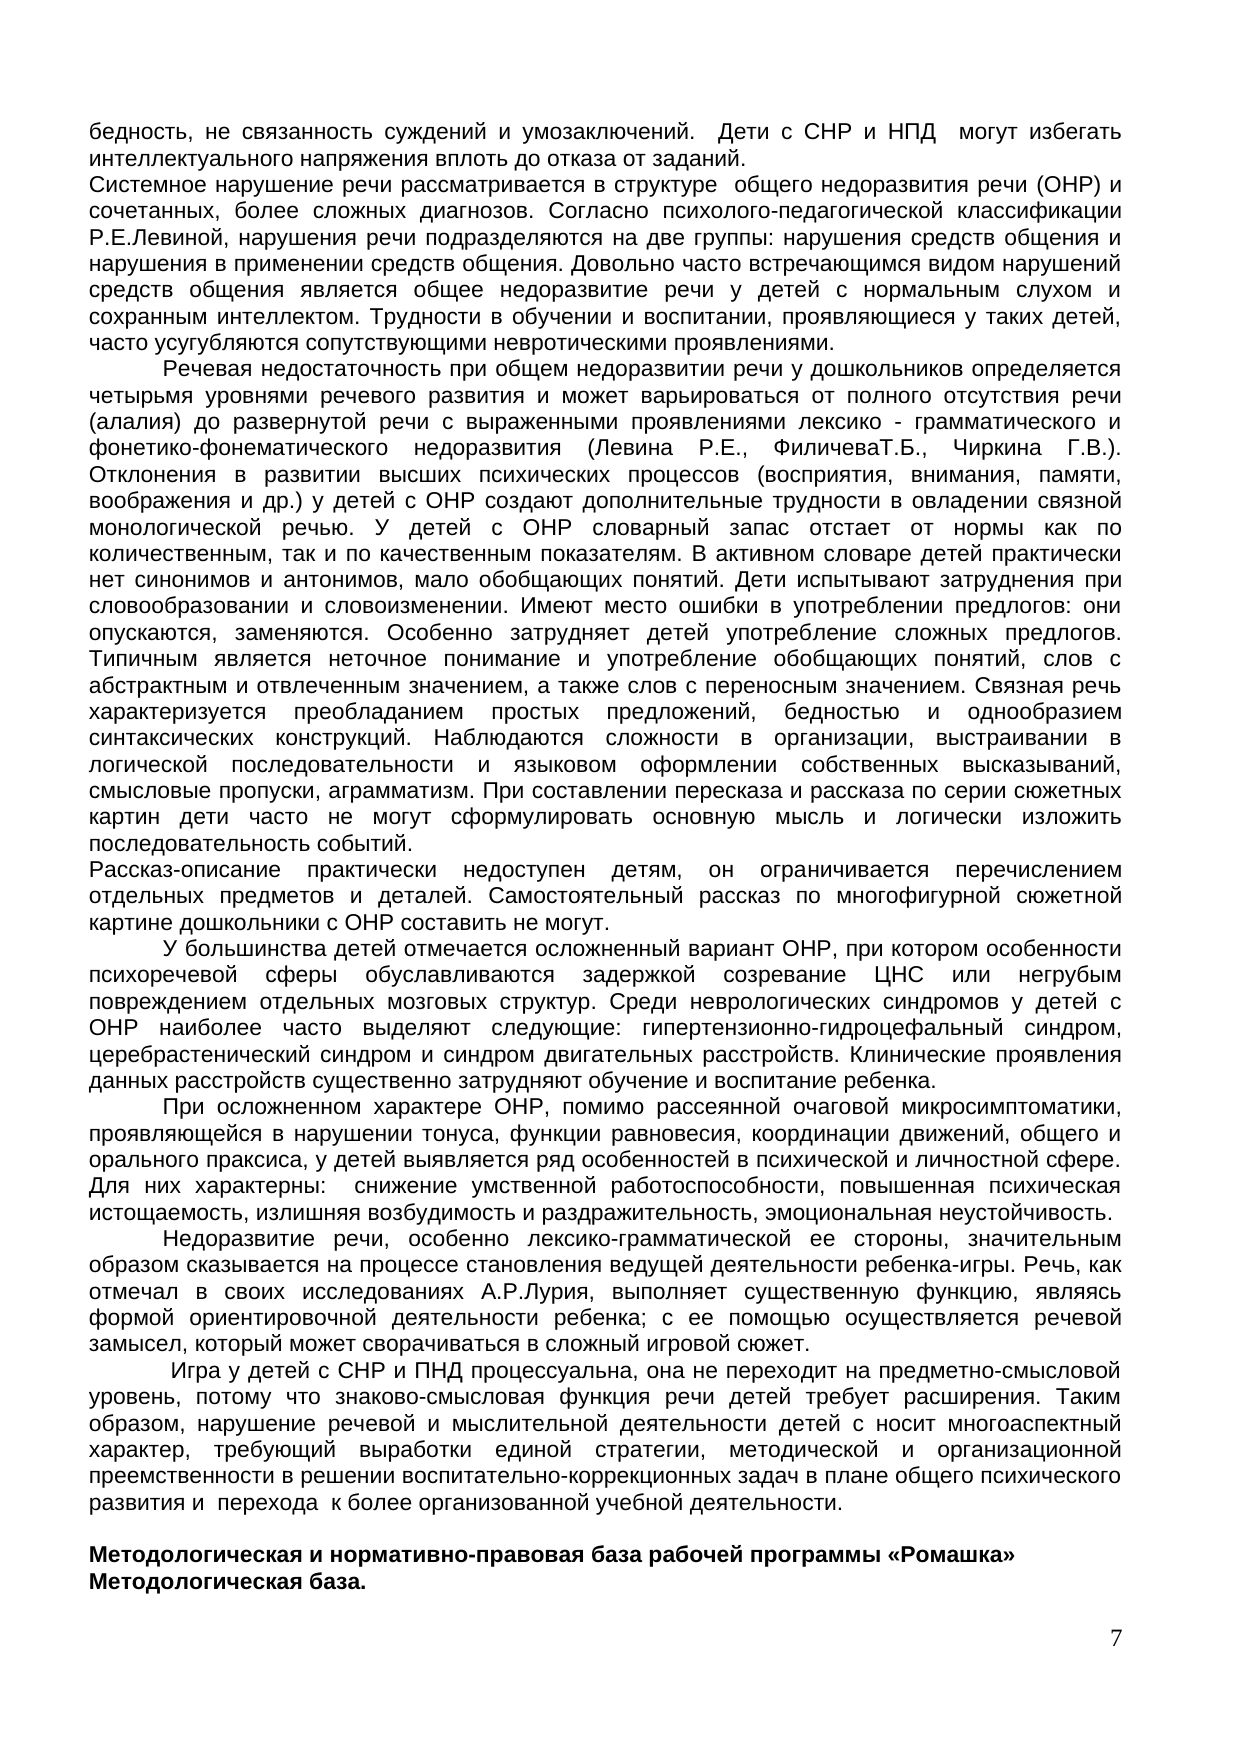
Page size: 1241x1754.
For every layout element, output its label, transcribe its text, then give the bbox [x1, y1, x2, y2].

text Методологическая и нормативно-правовая база рабочей программы «Ромашка» [89, 1541, 1122, 1568]
text У большинства детей отмечается осложненный вариант ОНР, при котором особенности психоречевой сферы обуславливаются задержкой созревание ЦНС или негрубым повреждением отдельных мозговых структур. Среди неврологических синдромов у детей с ОНР наиболее часто выделяют следующие: гипертензионно-гидроцефальный синдром, церебрастенический синдром и синдром двигательных расстройств. Клинические проявления данных расстройств существенно затрудняют обучение и воспитание ребенка. [89, 935, 1122, 1093]
text Речевая недостаточность при общем недоразвитии речи у дошкольников определяется четырьмя уровнями речевого развития и может варьироваться от полного отсутствия речи (алалия) до развернутой речи с выраженными проявлениями лексико - грамматического и фонетико-фонематического недоразвития (Левина Р.Е., ФиличеваТ.Б., Чиркина Г.В.). Отклонения в развитии высших психических процессов (восприятия, внимания, памяти, воображения и др.) у детей с ОНР создают дополнительные трудности в овладении связной монологической речью. У детей с ОНР словарный запас отстает от нормы как по количественным, так и по качественным показателям. В активном словаре детей практически нет синонимов и антонимов, мало обобщающих понятий. Дети испытывают затруднения при словообразовании и словоизменении. Имеют место ошибки в употреблении предлогов: они опускаются, заменяются. Особенно затрудняет детей употребление сложных предлогов. Типичным является неточное понимание и употребление обобщающих понятий, слов с абстрактным и отвлеченным значением, а также слов с переносным значением. Связная речь характеризуется преобладанием простых предложений, бедностью и однообразием синтаксических конструкций. Наблюдаются сложности в организации, выстраивании в логической последовательности и языковом оформлении собственных высказываний, смысловые пропуски, аграмматизм. При составлении пересказа и рассказа по серии сюжетных картин дети часто не могут сформулировать основную мысль и логически изложить последовательность событий. [89, 355, 1122, 856]
text При осложненном характере ОНР, помимо рассеянной очаговой микросимптоматики, проявляющейся в нарушении тонуса, функции равновесия, координации движений, общего и орального праксиса, у детей выявляется ряд особенностей в психической и личностной сфере. Для них характерны: снижение умственной работоспособности, повышенная психическая истощаемость, излишняя возбудимость и раздражительность, эмоциональная неустойчивость. [89, 1093, 1122, 1225]
text Рассказ-описание практически недоступен детям, он ограничивается перечислением отдельных предметов и деталей. Самостоятельный рассказ по многофигурной сюжетной картине дошкольники с ОНР составить не могут. [89, 856, 1122, 935]
text Игра у детей с СНР и ПНД процессуальна, она не переходит на предметно-смысловой уровень, потому что знаково-смысловая функция речи детей требует расширения. Таким образом, нарушение речевой и мыслительной деятельности детей с носит многоаспектный характер, требующий выработки единой стратегии, методической и организационной преемственности в решении воспитательно-коррекционных задач в плане общего психического развития и перехода к более организованной учебной деятельности. [89, 1357, 1122, 1515]
text Недоразвитие речи, особенно лексико-грамматической ее стороны, значительным образом сказывается на процессе становления ведущей деятельности ребенка-игры. Речь, как отмечал в своих исследованиях А.Р.Лурия, выполняет существенную функцию, являясь формой ориентировочной деятельности ребенка; с ее помощью осуществляется речевой замысел, который может сворачиваться в сложный игровой сюжет. [89, 1225, 1122, 1357]
text Системное нарушение речи рассматривается в структуре общего недоразвития речи (ОНР) и сочетанных, более сложных диагнозов. Согласно психолого-педагогической классификации Р.Е.Левиной, нарушения речи подразделяются на две группы: нарушения средств общения и нарушения в применении средств общения. Довольно часто встречающимся видом нарушений средств общения является общее недоразвитие речи у детей с нормальным слухом и сохранным интеллектом. Трудности в обучении и воспитании, проявляющиеся у таких детей, часто усугубляются сопутствующими невротическими проявлениями. [89, 171, 1122, 355]
text Методологическая база. [89, 1568, 1122, 1594]
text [89, 118, 1122, 171]
